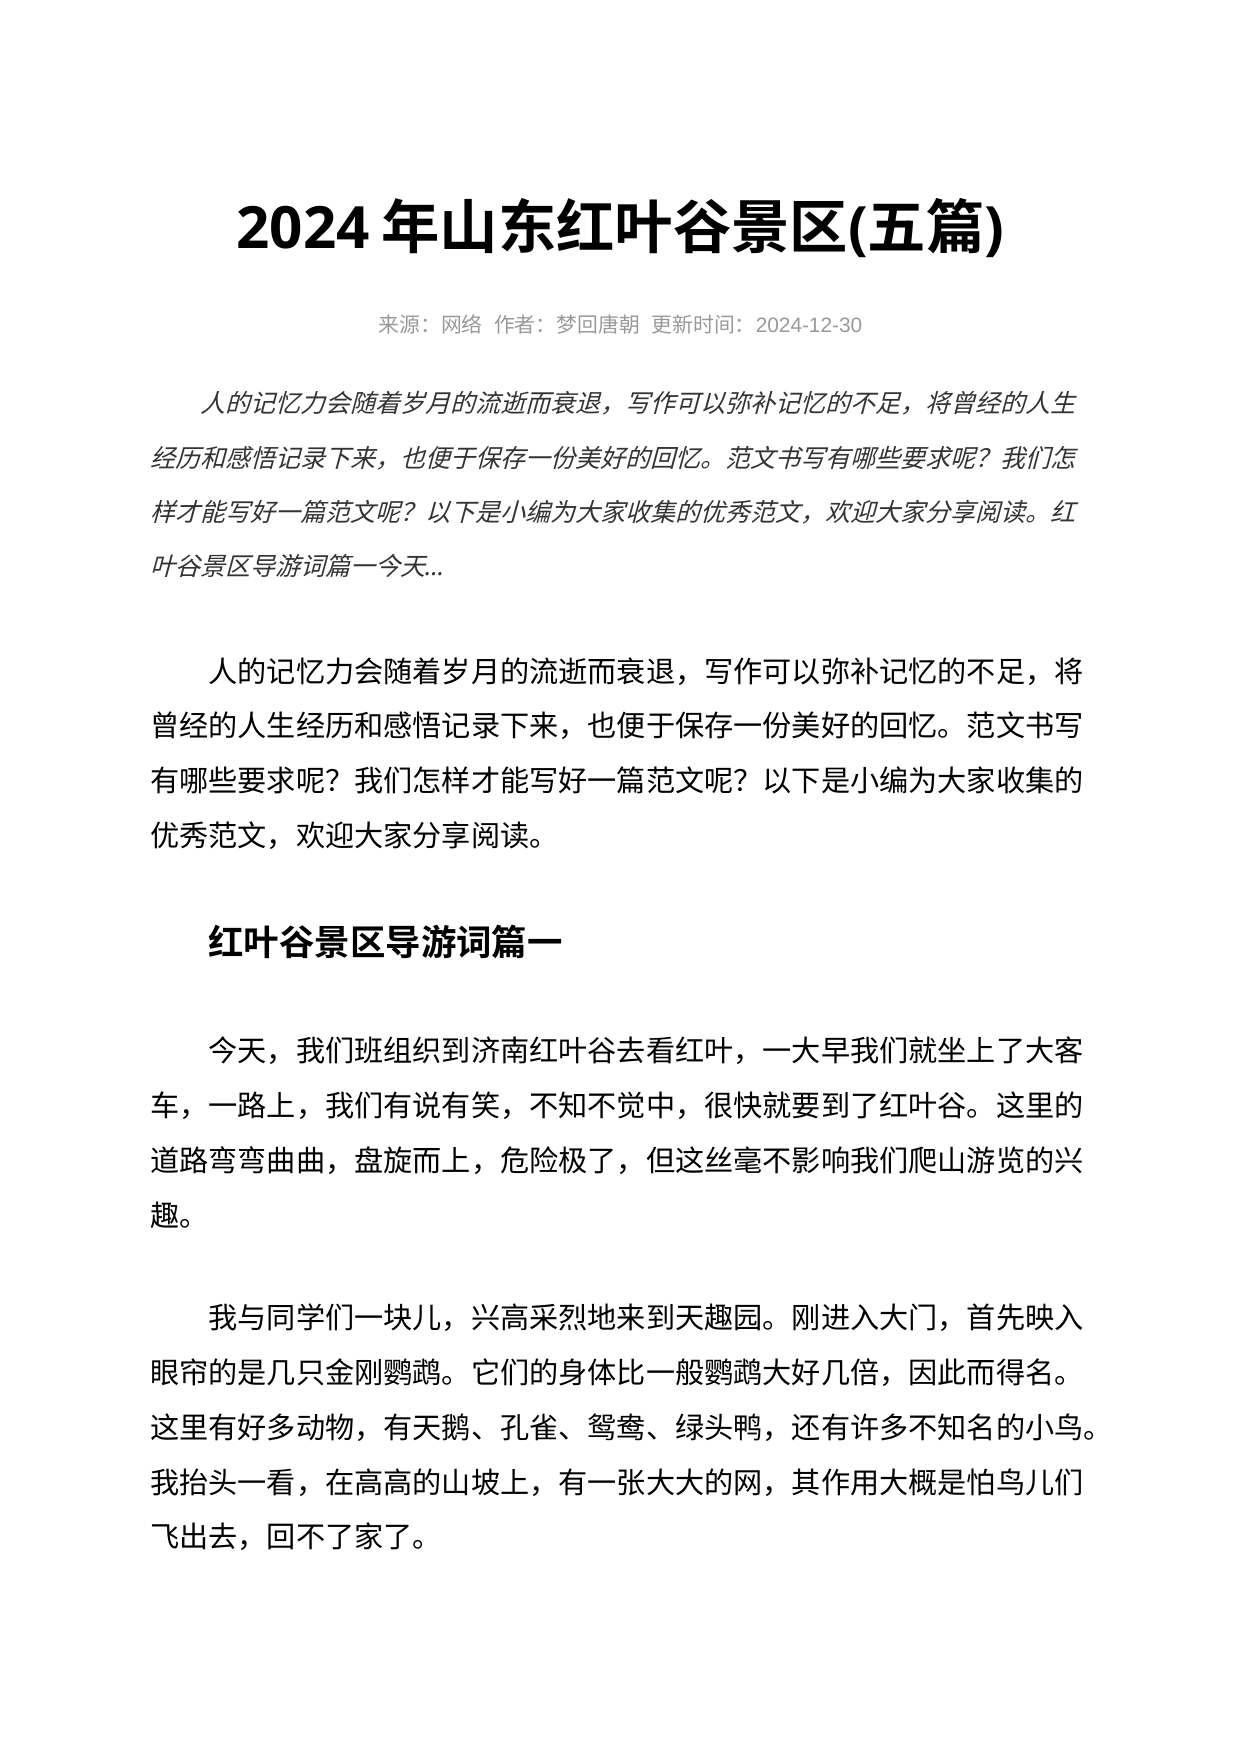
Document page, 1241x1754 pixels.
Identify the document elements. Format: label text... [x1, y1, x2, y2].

text 来源：网络 作者：梦回唐朝 更新时间：2024-12-30 [150, 313, 1090, 337]
text 红叶谷景区导游词篇一 [150, 914, 1090, 966]
text 今天，我们班组织到济南红叶谷去看红叶，一大早我们就坐上了大客车，一路上，我们有说有笑，不知不觉中，很快就要到了红叶谷。这里的道路弯弯曲曲，盘旋而上，危险极了，但这丝毫不影响我们爬山游览的兴趣。 [150, 1028, 1090, 1235]
subtitle 2024年山东红叶谷景区(五篇) [150, 181, 1090, 266]
text 人的记忆力会随着岁月的流逝而衰退，写作可以弥补记忆的不足，将曾经的人生经历和感悟记录下来，也便于保存一份美好的回忆。范文书写有哪些要求呢？我们怎样才能写好一篇范文呢？以下是小编为大家收集的优秀范文，欢迎大家分享阅读。 [150, 648, 1090, 855]
text 人的记忆力会随着岁月的流逝而衰退，写作可以弥补记忆的不足，将曾经的人生经历和感悟记录下来，也便于保存一份美好的回忆。范文书写有哪些要求呢？我们怎样才能写好一篇范文呢？以下是小编为大家收集的优秀范文，欢迎大家分享阅读。红叶谷景区导游词篇一今天... [150, 384, 1090, 583]
text 我与同学们一块儿，兴高采烈地来到天趣园。刚进入大门，首先映入眼帘的是几只金刚鹦鹉。它们的身体比一般鹦鹉大好几倍，因此而得名。这里有好多动物，有天鹅、孔雀、鸳鸯、绿头鸭，还有许多不知名的小鸟。我抬头一看，在高高的山坡上，有一张大大的网，其作用大概是怕鸟儿们飞出去，回不了家了。 [150, 1294, 1090, 1556]
